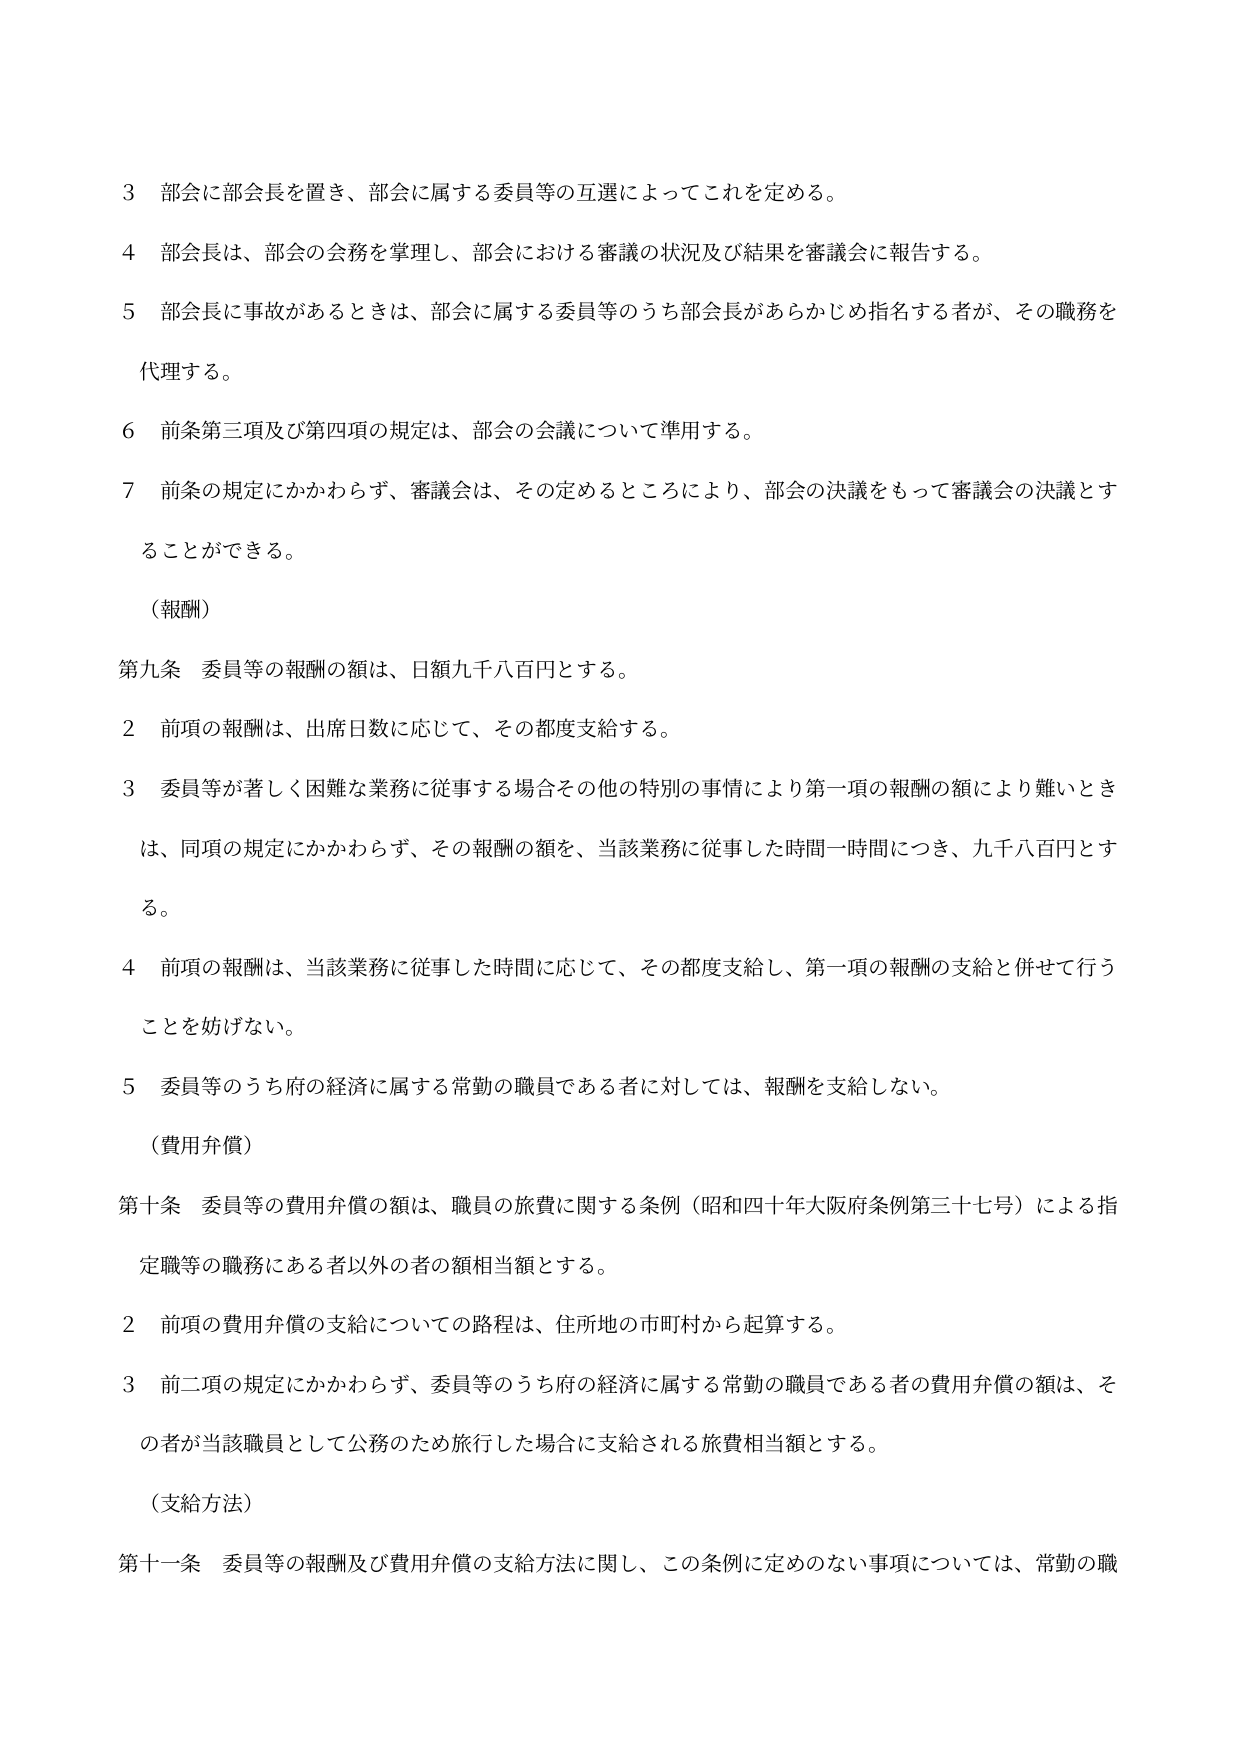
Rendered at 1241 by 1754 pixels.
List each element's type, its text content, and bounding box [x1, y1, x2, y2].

text ６ 前条第三項及び第四項の規定は、部会の会議について準用する。 [118, 400, 1122, 460]
text （支給方法） [139, 1473, 1122, 1532]
text ５ 委員等のうち府の経済に属する常勤の職員である者に対しては、報酬を支給しない。 [118, 1056, 1122, 1115]
text ４ 前項の報酬は、当該業務に従事した時間に応じて、その都度支給し、第一項の報酬の支給と併せて行うことを妨げない。 [118, 936, 1122, 1056]
text ２ 前項の報酬は、出席日数に応じて、その都度支給する。 [118, 698, 1122, 758]
text ２ 前項の費用弁償の支給についての路程は、住所地の市町村から起算する。 [118, 1294, 1122, 1353]
text ３ 前二項の規定にかかわらず、委員等のうち府の経済に属する常勤の職員である者の費用弁償の額は、その者が当該職員として公務のため旅行した場合に支給される旅費相当額とする。 [118, 1353, 1122, 1473]
text ３ 委員等が著しく困難な業務に従事する場合その他の特別の事情により第一項の報酬の額により難いときは、同項の規定にかかわらず、その報酬の額を、当該業務に従事した時間一時間につき、九千八百円とする。 [118, 758, 1122, 936]
text ７ 前条の規定にかかわらず、審議会は、その定めるところにより、部会の決議をもって審議会の決議とすることができる。 [118, 460, 1122, 579]
text （費用弁償） [139, 1115, 1122, 1175]
text （報酬） [139, 579, 1122, 638]
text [118, 1532, 1122, 1592]
text ５ 部会長に事故があるときは、部会に属する委員等のうち部会長があらかじめ指名する者が、その職務を代理する。 [118, 281, 1122, 400]
text ４ 部会長は、部会の会務を掌理し、部会における審議の状況及び結果を審議会に報告する。 [118, 221, 1122, 281]
text ３ 部会に部会長を置き、部会に属する委員等の互選によってこれを定める。 [118, 162, 1122, 221]
text 第九条 委員等の報酬の額は、日額九千八百円とする。 [118, 638, 1122, 698]
text 第十条 委員等の費用弁償の額は、職員の旅費に関する条例（昭和四十年大阪府条例第三十七号）による指定職等の職務にある者以外の者の額相当額とする。 [118, 1175, 1122, 1294]
